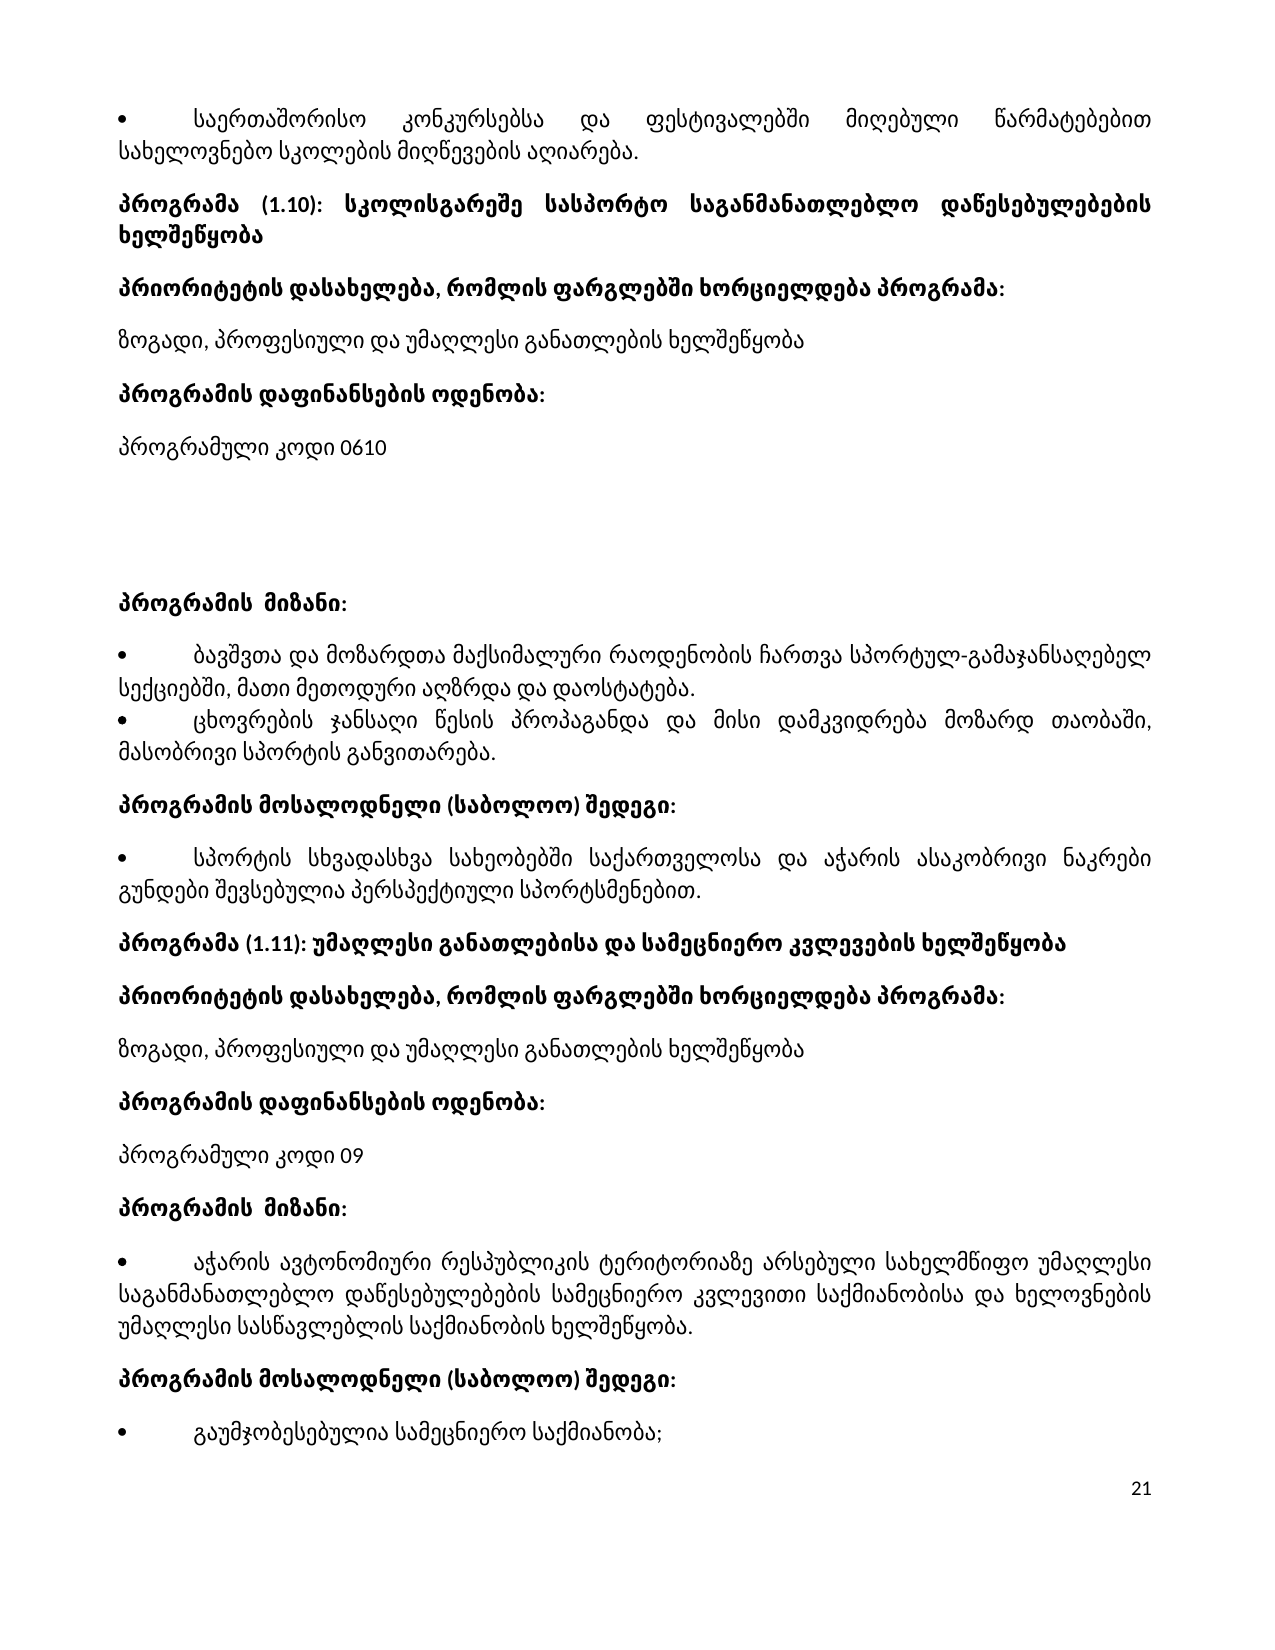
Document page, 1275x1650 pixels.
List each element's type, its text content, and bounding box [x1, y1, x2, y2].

text ზოგადი, პროფესიული და უმაღლესი განათლების ხელშეწყობა [118, 327, 1152, 355]
text პროგრამის მოსალოდნელი (საბოლოო) შედეგი: [118, 791, 1152, 819]
text პროგრამა (1.11): უმაღლესი განათლებისა და სამეცნიერო კვლევების ხელშეწყობა [118, 929, 1152, 957]
list ბავშვთა და მოზარდთა მაქსიმალური რაოდენობის ჩართვა სპორტულ-გამაჯანსაღებელ სექციებში, მათი მეთოდური აღზრდა და დაოსტატება. [118, 642, 1152, 702]
list სპორტის სხვადასხვა სახეობებში საქართველოსა და აჭარის ასაკობრივი ნაკრები გუნდები შევსებულია პერსპექტიული სპორტსმენებით. [118, 844, 1152, 904]
list საერთაშორისო კონკურსებსა და ფესტივალებში მიღებული წარმატებებით სახელოვნებო სკოლების მიღწევების აღიარება. [118, 105, 1152, 165]
text პროგრამის მიზანი: [118, 1194, 1152, 1223]
text ზოგადი, პროფესიული და უმაღლესი განათლების ხელშეწყობა [118, 1036, 1152, 1063]
text პრიორიტეტის დასახელება, რომლის ფარგლებში ხორციელდება პროგრამა: [118, 982, 1152, 1011]
text პრიორიტეტის დასახელება, რომლის ფარგლებში ხორციელდება პროგრამა: [118, 274, 1152, 302]
text პროგრამის დაფინანსების ოდენობა: [118, 1088, 1152, 1117]
text პროგრამა (1.10): სკოლისგარეშე სასპორტო საგანმანათლებლო დაწესებულებების ხელშეწყობა [118, 190, 1152, 249]
text პროგრამის მოსალოდნელი (საბოლოო) შედეგი: [118, 1365, 1152, 1393]
text პროგრამული კოდი 09 [118, 1142, 1152, 1169]
list ცხოვრების ჯანსაღი წესის პროპაგანდა და მისი დამკვიდრება მოზარდ თაობაში, მასობრივი სპორტის განვითარება. [118, 706, 1152, 766]
text პროგრამის დაფინანსების ოდენობა: [118, 380, 1152, 408]
text პროგრამის მიზანი: [118, 589, 1152, 617]
list გაუმჯობესებულია სამეცნიერო საქმიანობა; [118, 1418, 1152, 1446]
text პროგრამული კოდი 0610 [118, 433, 1152, 461]
list აჭარის ავტონომიური რესპუბლიკის ტერიტორიაზე არსებული სახელმწიფო უმაღლესი საგანმანათლებლო დაწესებულებების სამეცნიერო კვლევითი საქმიანობისა და ხელოვნების უმაღლესი სასწავლებლის საქმიანობის ხელშეწყობა. [118, 1248, 1152, 1340]
